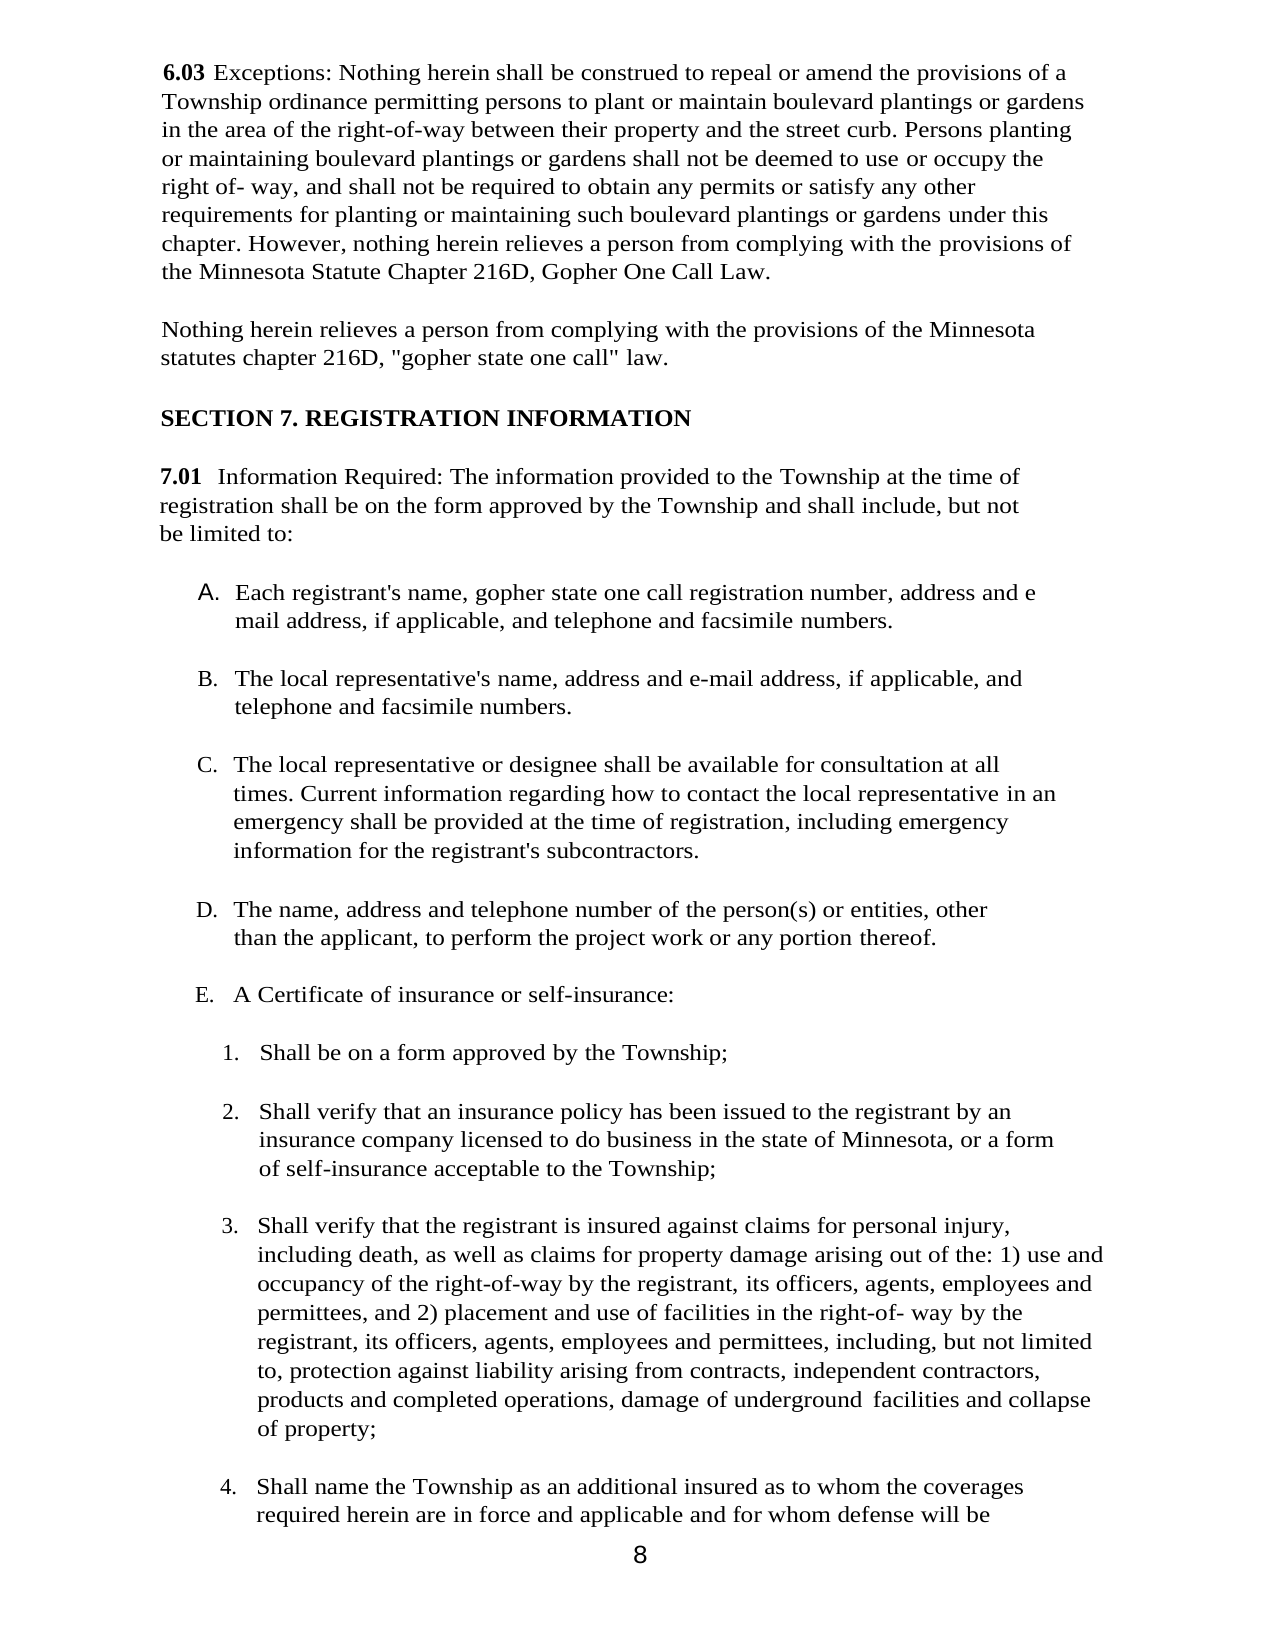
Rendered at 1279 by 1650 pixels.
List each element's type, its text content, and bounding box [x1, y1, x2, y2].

list A Certificate of insurance or self-insurance: [195, 981, 1151, 1008]
list Shall verify that the registrant is insured against claims for personal injury, including death, as well as claims for property damage arising out of the: 1) use and occupancy of the right-of-way by the registrant, its officers, agents, employees and permittees, and 2) placement and use of facilities in the right-of- way by the registrant, its officers, agents, employees and permittees, including, but not limited to, protection against liability arising from contracts, independent contractors, products and completed operations, damage of underground facilities and collapse of property; [221, 1213, 1103, 1442]
text Nothing herein relieves a person from complying with the provisions of the Minnesota statutes chapter 216D, "gopher state one call" law. [160, 316, 1085, 371]
list The local representative's name, address and e-mail address, if applicable, and telephone and facsimile numbers. [197, 665, 1024, 719]
list Each registrant's name, gopher state one call registration number, address and e­ mail address, if applicable, and telephone and facsimile numbers. [198, 578, 1045, 634]
list Shall be on a form approved by the Township; [222, 1039, 1151, 1066]
list Information Required: The information provided to the Township at the time of registration shall be on the form approved by the Township and shall include, but not be limited to: [159, 462, 1046, 547]
list Exceptions: Nothing herein shall be construed to repeal or amend the provisions of a Township ordinance permitting persons to plant or maintain boulevard plantings or gardens in the area of the right-of-way between their property and the street curb. Persons planting or maintaining boulevard plantings or gardens shall not be deemed to use or occupy the right­ of- way, and shall not be required to obtain any permits or satisfy any other requirements for planting or maintaining such boulevard plantings or gardens under this chapter. However, nothing herein relieves a person from complying with the provisions of the Minnesota Statute Chapter 216D, Gopher One Call Law. [161, 58, 1092, 285]
list Shall verify that an insurance policy has been issued to the registrant by an insurance company licensed to do business in the state of Minnesota, or a form of self-insurance acceptable to the Township; [222, 1098, 1081, 1181]
list The local representative or designee shall be available for consultation at all times. Current information regarding how to contact the local representative in an emergency shall be provided at the time of registration, including emergency information for the registrant's subcontractors. [197, 751, 1066, 863]
subtitle SECTION 7. REGISTRATION INFORMATION [160, 404, 1151, 432]
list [220, 1473, 1086, 1528]
list The name, address and telephone number of the person(s) or entities, other than the applicant, to perform the project work or any portion thereof. [196, 896, 1036, 950]
